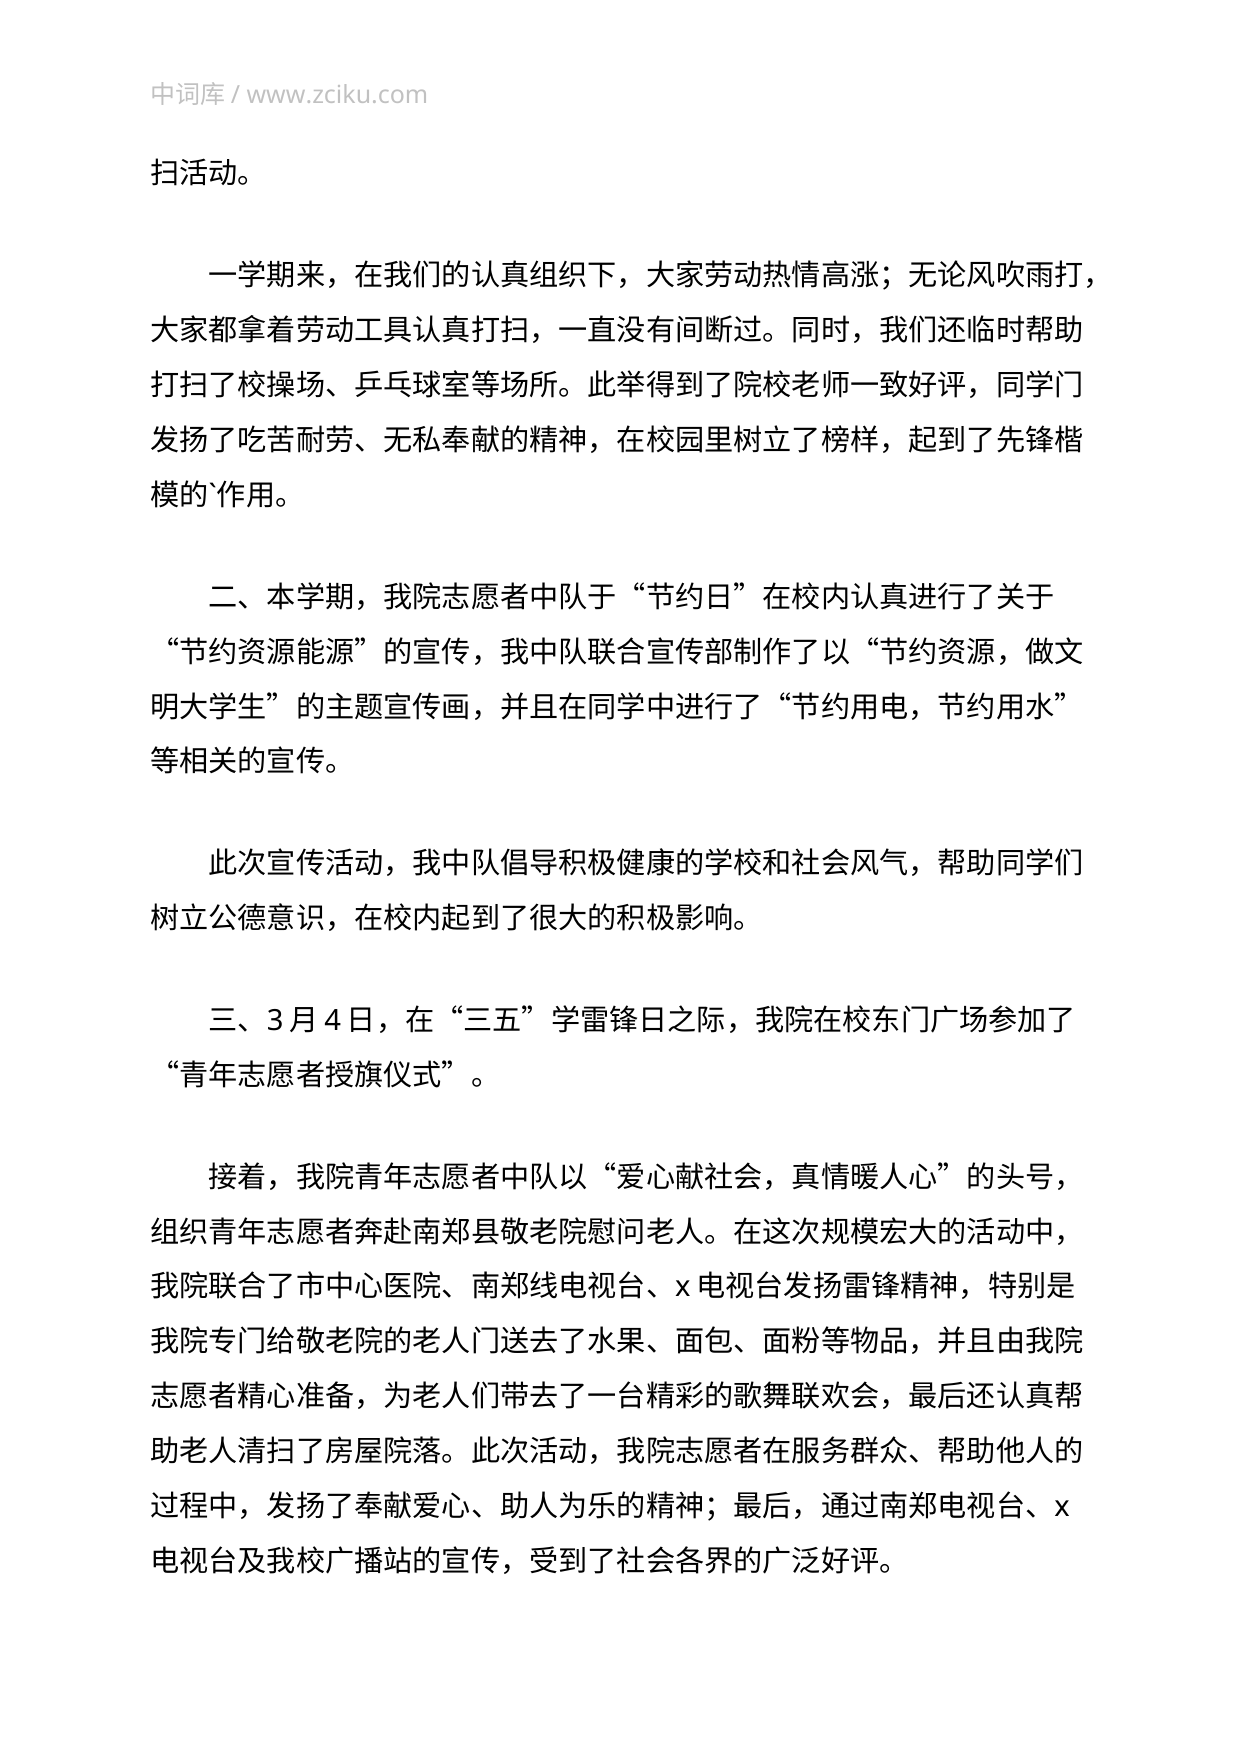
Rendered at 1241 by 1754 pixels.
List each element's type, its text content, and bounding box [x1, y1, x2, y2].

text 接着，我院青年志愿者中队以“爱心献社会，真情暖人心”的头号，组织青年志愿者奔赴南郑县敬老院慰问老人。在这次规模宏大的活动中，我院联合了市中心医院、南郑线电视台、x电视台发扬雷锋精神，特别是我院专门给敬老院的老人门送去了水果、面包、面粉等物品，并且由我院志愿者精心准备，为老人们带去了一台精彩的歌舞联欢会，最后还认真帮助老人清扫了房屋院落。此次活动，我院志愿者在服务群众、帮助他人的过程中，发扬了奉献爱心、助人为乐的精神；最后，通过南郑电视台、x电视台及我校广播站的宣传，受到了社会各界的广泛好评。 [150, 1153, 1090, 1580]
text 三、3月4日，在“三五”学雷锋日之际，我院在校东门广场参加了“青年志愿者授旗仪式”。 [150, 996, 1090, 1094]
text 一学期来，在我们的认真组织下，大家劳动热情高涨；无论风吹雨打，大家都拿着劳动工具认真打扫，一直没有间断过。同时，我们还临时帮助打扫了校操场、乒乓球室等场所。此举得到了院校老师一致好评，同学门发扬了吃苦耐劳、无私奉献的精神，在校园里树立了榜样，起到了先锋楷模的`作用。 [150, 252, 1090, 514]
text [150, 150, 1090, 192]
text 二、本学期，我院志愿者中队于“节约日”在校内认真进行了关于“节约资源能源”的宣传，我中队联合宣传部制作了以“节约资源，做文明大学生”的主题宣传画，并且在同学中进行了“节约用电，节约用水”等相关的宣传。 [150, 573, 1090, 780]
text 此次宣传活动，我中队倡导积极健康的学校和社会风气，帮助同学们树立公德意识，在校内起到了很大的积极影响。 [150, 840, 1090, 937]
